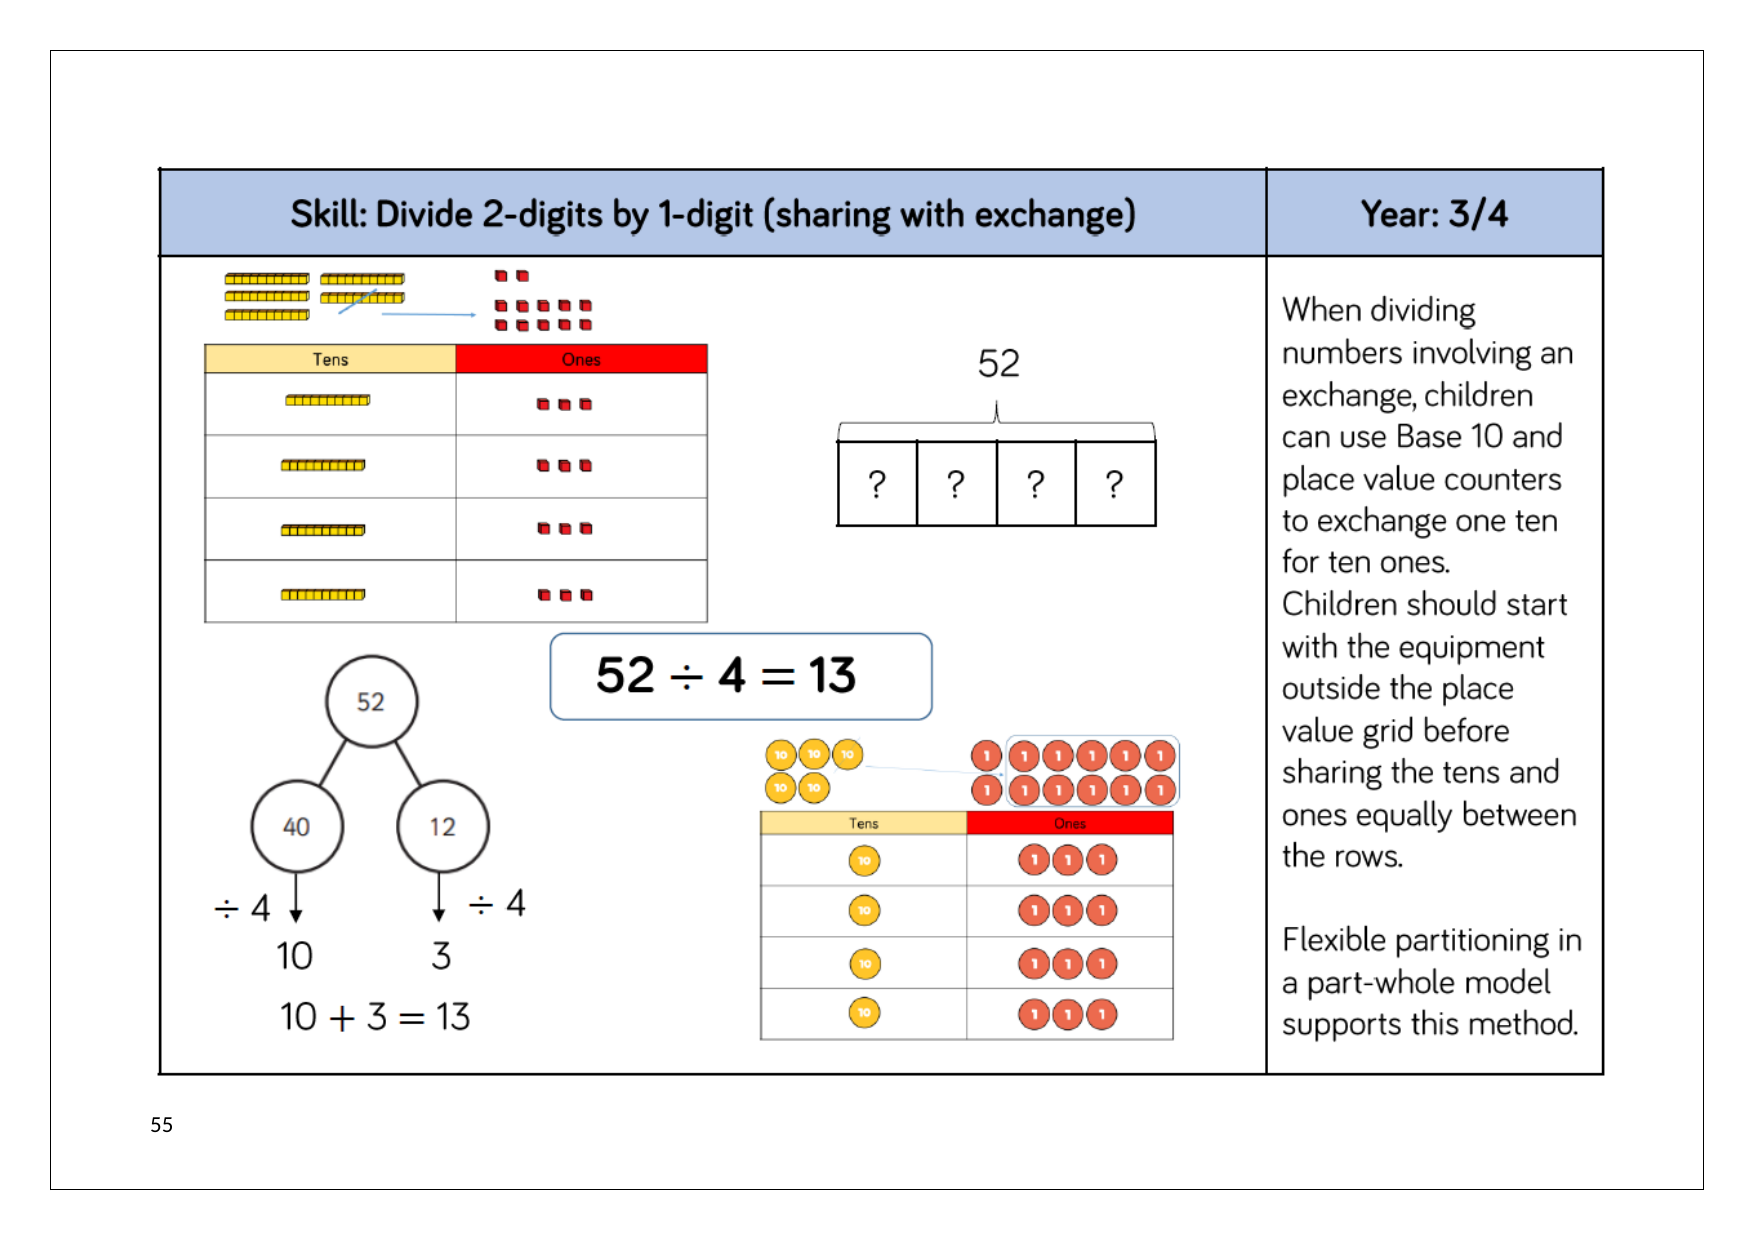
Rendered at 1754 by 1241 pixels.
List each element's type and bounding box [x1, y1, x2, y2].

picture [150, 150, 1611, 1086]
